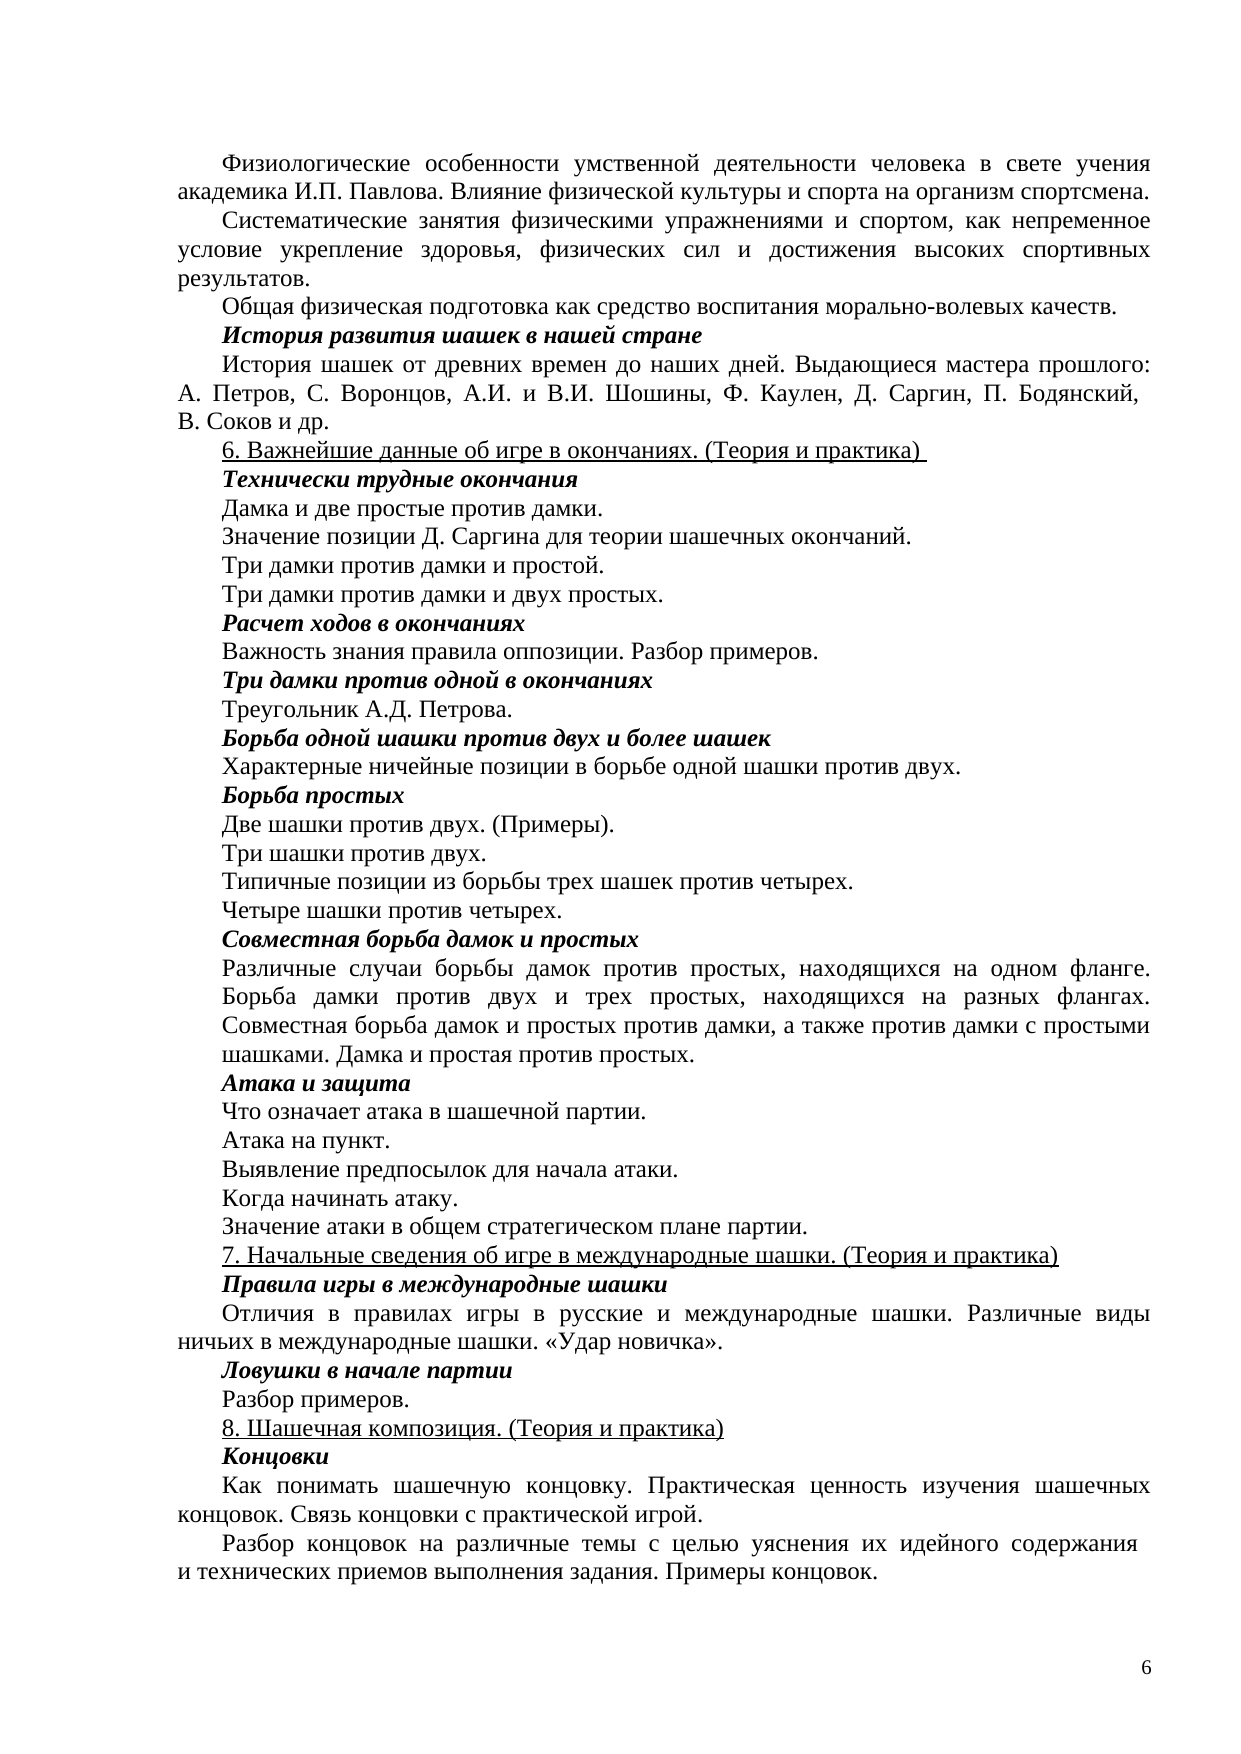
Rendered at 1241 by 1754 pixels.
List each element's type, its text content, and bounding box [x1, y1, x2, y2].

text Борьба одной шашки против двух и более шашек [177, 723, 1152, 751]
text Атака и защита [177, 1068, 1152, 1096]
text Разбор концовок на различные темы с целью уяснения их идейного содержания и технических приемов выполнения задания. Примеры концовок. [177, 1528, 1152, 1585]
text Значение атаки в общем стратегическом плане партии. [177, 1211, 1152, 1240]
text Концовки [177, 1441, 1152, 1470]
text Отличия в правилах игры в русские и международные шашки. Различные виды ничьих в международные шашки. «Удар новичка». [177, 1298, 1152, 1355]
text 8. Шашечная композиция. (Теория и практика) [177, 1413, 1152, 1441]
text 6. Важнейшие данные об игре в окончаниях. (Теория и практика) [177, 435, 1152, 464]
text Разбор примеров. [177, 1384, 1152, 1413]
text Три дамки против одной в окончаниях [177, 665, 1152, 694]
text Расчет ходов в окончаниях [177, 608, 1152, 636]
text Дамка и две простые против дамки. [177, 493, 1152, 521]
text Совместная борьба дамок и простых [177, 924, 1152, 953]
text Две шашки против двух. (Примеры). [177, 809, 1152, 838]
text Как понимать шашечную концовку. Практическая ценность изучения шашечных концовок. Связь концовки с практической игрой. [177, 1470, 1152, 1528]
text Важность знания правила оппозиции. Разбор примеров. [177, 636, 1152, 665]
text Выявление предпосылок для начала атаки. [177, 1154, 1152, 1183]
text Общая физическая подготовка как средство воспитания морально-волевых качеств. [177, 291, 1152, 320]
text Что означает атака в шашечной партии. [177, 1096, 1152, 1125]
text Борьба простых [177, 780, 1152, 809]
text Технически трудные окончания [177, 464, 1152, 493]
text Треугольник А.Д. Петрова. [177, 694, 1152, 723]
text Ловушки в начале партии [177, 1355, 1152, 1384]
text Физиологические особенности умственной деятельности человека в свете учения академика И.П. Павлова. Влияние физической культуры и спорта на организм спортсмена. [177, 148, 1152, 205]
text Типичные позиции из борьбы трех шашек против четырех. [177, 866, 1152, 895]
text Значение позиции Д. Саргина для теории шашечных окончаний. [177, 521, 1152, 550]
text Правила игры в международные шашки [177, 1269, 1152, 1298]
text Атака на пункт. [177, 1125, 1152, 1154]
text Три шашки против двух. [177, 838, 1152, 866]
text История развития шашек в нашей стране [177, 320, 1152, 349]
text Четыре шашки против четырех. [177, 895, 1152, 924]
text Когда начинать атаку. [177, 1183, 1152, 1211]
text 7. Начальные сведения об игре в международные шашки. (Теория и практика) [177, 1240, 1152, 1269]
text Три дамки против дамки и простой. [177, 550, 1152, 579]
text История шашек от древних времен до наших дней. Выдающиеся мастера прошлого: А. Петров, С. Воронцов, А.И. и В.И. Шошины, Ф. Каулен, Д. Саргин, П. Бодянский, В. Соков и др. [177, 349, 1152, 435]
text Три дамки против дамки и двух простых. [177, 579, 1152, 608]
text Различные случаи борьбы дамок против простых, находящихся на одном фланге. Борьба дамки против двух и трех простых, находящихся на разных флангах. Совместная борьба дамок и простых против дамки, а также против дамки с простыми шашками. Дамка и простая против простых. [222, 953, 1152, 1068]
text Характерные ничейные позиции в борьбе одной шашки против двух. [177, 751, 1152, 780]
text Систематические занятия физическими упражнениями и спортом, как непременное условие укрепление здоровья, физических сил и достижения высоких спортивных результатов. [177, 205, 1152, 291]
